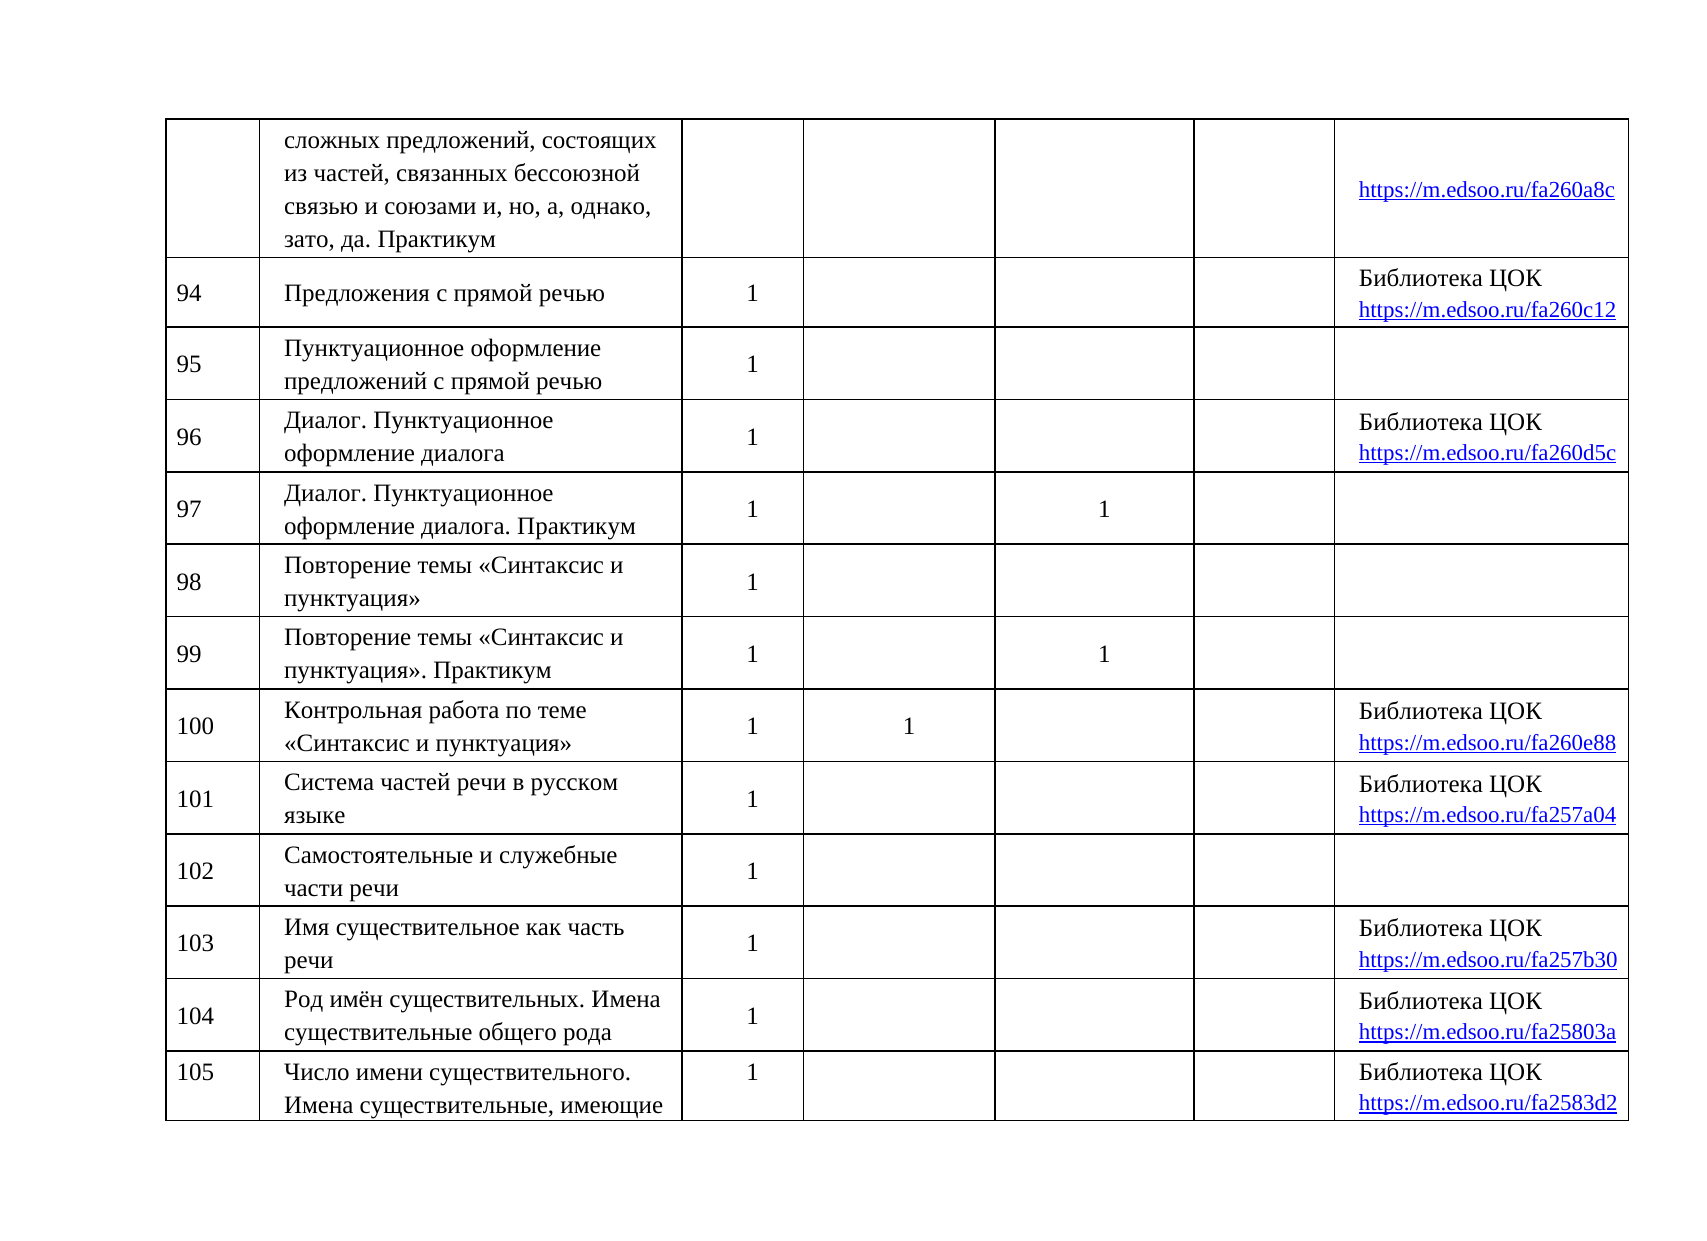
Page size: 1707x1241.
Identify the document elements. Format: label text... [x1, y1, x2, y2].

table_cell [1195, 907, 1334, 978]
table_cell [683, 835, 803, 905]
table_cell [1195, 473, 1334, 543]
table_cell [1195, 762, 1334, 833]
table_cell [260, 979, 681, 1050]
table_cell 96 [167, 400, 259, 471]
table_cell 1 [683, 400, 803, 471]
table_cell Повторение темы «Синтаксис и пунктуация» [260, 545, 681, 616]
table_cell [1335, 120, 1628, 257]
table_cell 1 [996, 120, 1193, 257]
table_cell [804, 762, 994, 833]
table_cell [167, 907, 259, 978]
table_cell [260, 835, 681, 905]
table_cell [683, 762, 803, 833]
table_cell 1 [683, 617, 803, 688]
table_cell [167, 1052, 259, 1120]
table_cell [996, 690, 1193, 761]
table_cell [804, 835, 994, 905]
table_cell 1 [683, 473, 803, 543]
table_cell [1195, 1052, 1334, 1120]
table_cell 99 [167, 617, 259, 688]
table_cell Библиотека ЦОК https://m.edsoo.ru/fa260c12 [1335, 258, 1628, 326]
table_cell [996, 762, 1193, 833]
table_cell [804, 545, 994, 616]
table_cell [996, 400, 1193, 471]
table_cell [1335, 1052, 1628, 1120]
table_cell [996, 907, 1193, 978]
table_cell [804, 258, 994, 326]
table_cell [1195, 328, 1334, 398]
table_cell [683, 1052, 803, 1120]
table_cell 93 [167, 120, 259, 257]
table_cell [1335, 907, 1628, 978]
table_cell [1335, 473, 1628, 543]
table_cell 97 [167, 473, 259, 543]
table_cell [804, 120, 994, 257]
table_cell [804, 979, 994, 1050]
table_cell [996, 328, 1193, 398]
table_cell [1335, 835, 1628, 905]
table_cell Диалог. Пунктуационное оформление диалога. Практикум [260, 473, 681, 543]
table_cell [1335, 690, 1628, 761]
table_cell [1195, 545, 1334, 616]
table_cell [1335, 617, 1628, 688]
table_cell [804, 328, 994, 398]
table_cell [996, 258, 1193, 326]
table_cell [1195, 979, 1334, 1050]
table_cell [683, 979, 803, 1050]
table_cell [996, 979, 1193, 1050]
table_cell Контрольная работа по теме «Синтаксис и пунктуация» [260, 690, 681, 761]
table_cell 1 [804, 690, 994, 761]
table_cell 1 [996, 617, 1193, 688]
table_cell 1 [683, 258, 803, 326]
table_cell [1195, 617, 1334, 688]
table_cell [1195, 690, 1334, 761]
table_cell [260, 120, 681, 257]
table_cell Повторение темы «Синтаксис и пунктуация». Практикум [260, 617, 681, 688]
table_cell 1 [683, 120, 803, 257]
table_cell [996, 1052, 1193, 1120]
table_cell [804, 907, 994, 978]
table_cell [1335, 545, 1628, 616]
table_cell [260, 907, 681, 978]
table_cell [804, 473, 994, 543]
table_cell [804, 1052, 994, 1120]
table_cell Пунктуационное оформление предложений с прямой речью [260, 328, 681, 398]
table_cell Библиотека ЦОК https://m.edsoo.ru/fa260d5c [1335, 400, 1628, 471]
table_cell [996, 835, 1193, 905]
table_cell [1195, 258, 1334, 326]
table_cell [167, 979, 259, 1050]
table_cell [804, 400, 994, 471]
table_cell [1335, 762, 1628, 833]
table_cell [1335, 328, 1628, 398]
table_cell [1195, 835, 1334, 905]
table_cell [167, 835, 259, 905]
table_cell [996, 545, 1193, 616]
table_cell 1 [996, 473, 1193, 543]
table_cell 1 [683, 690, 803, 761]
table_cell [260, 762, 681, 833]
table_cell Диалог. Пунктуационное оформление диалога [260, 400, 681, 471]
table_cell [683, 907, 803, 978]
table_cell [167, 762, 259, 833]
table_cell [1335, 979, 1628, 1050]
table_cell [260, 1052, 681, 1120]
table_cell [1195, 400, 1334, 471]
table_cell 98 [167, 545, 259, 616]
table_cell 100 [167, 690, 259, 761]
table_cell 1 [683, 328, 803, 398]
table_cell [804, 617, 994, 688]
table_cell 1 [683, 545, 803, 616]
table_cell Предложения с прямой речью [260, 258, 681, 326]
table_cell [1195, 120, 1334, 257]
table_cell 94 [167, 258, 259, 326]
table_cell 95 [167, 328, 259, 398]
